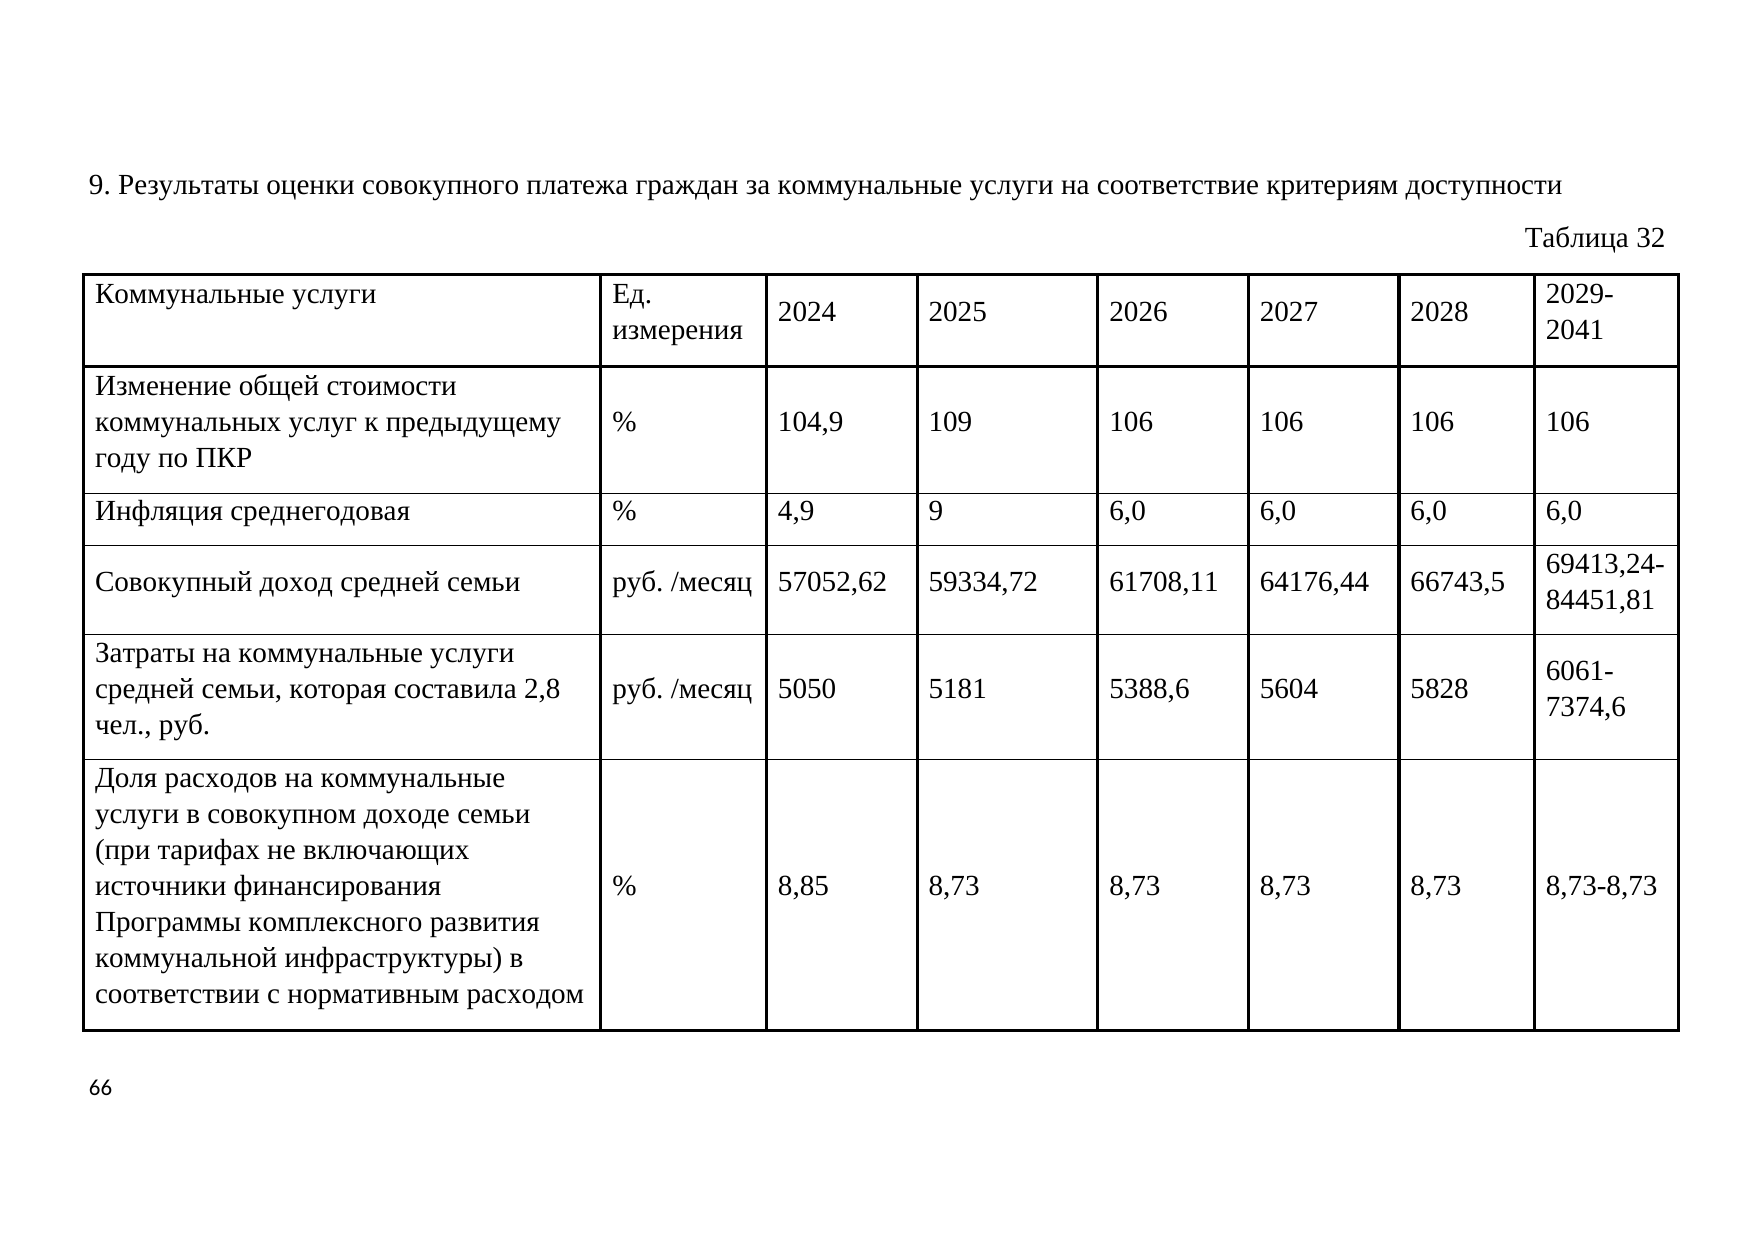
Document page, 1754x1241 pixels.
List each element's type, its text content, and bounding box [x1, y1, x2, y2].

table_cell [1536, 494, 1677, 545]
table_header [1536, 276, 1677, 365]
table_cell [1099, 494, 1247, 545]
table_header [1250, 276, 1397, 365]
text Таблица 32 [89, 220, 1665, 254]
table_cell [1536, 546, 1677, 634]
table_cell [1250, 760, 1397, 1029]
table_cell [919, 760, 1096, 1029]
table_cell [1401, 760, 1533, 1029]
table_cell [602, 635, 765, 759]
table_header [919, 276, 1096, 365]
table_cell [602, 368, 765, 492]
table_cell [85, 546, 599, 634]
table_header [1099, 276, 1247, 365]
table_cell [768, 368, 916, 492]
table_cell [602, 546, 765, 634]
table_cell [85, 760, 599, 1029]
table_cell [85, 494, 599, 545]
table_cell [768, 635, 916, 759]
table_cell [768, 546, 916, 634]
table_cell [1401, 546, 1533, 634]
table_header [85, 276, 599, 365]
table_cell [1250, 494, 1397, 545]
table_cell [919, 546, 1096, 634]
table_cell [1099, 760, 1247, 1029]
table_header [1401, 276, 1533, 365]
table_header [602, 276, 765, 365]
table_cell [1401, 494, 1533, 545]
text 9. Результаты оценки совокупного платежа граждан за коммунальные услуги на соответствие критериям доступности [89, 167, 1665, 201]
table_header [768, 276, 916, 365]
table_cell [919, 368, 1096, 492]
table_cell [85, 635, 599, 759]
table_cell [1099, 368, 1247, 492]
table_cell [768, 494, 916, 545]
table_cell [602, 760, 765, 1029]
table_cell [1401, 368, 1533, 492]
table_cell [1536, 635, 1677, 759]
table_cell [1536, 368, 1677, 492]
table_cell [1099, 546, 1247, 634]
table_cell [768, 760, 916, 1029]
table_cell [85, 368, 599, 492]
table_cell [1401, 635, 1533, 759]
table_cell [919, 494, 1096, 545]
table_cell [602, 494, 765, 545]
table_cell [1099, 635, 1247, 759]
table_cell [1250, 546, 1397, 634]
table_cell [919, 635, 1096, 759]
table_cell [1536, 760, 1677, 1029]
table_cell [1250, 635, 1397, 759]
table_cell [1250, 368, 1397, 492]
